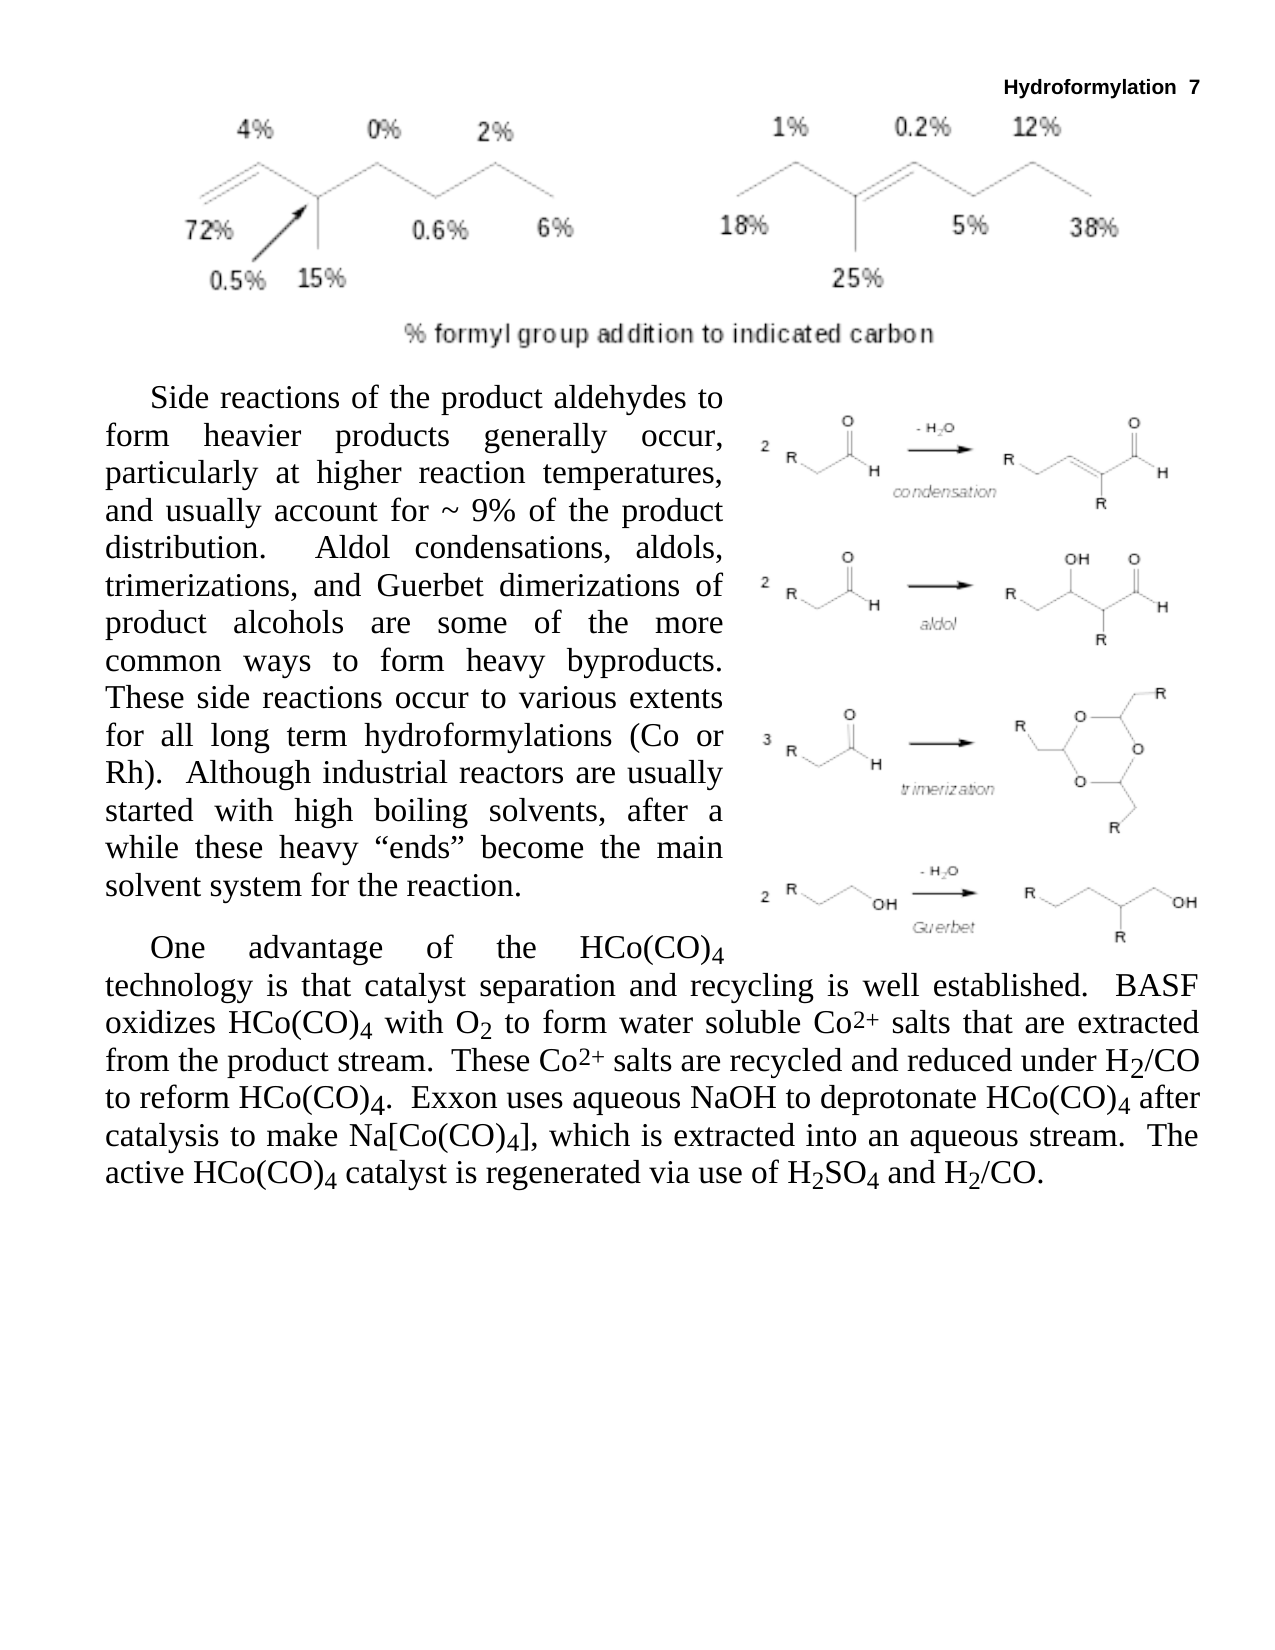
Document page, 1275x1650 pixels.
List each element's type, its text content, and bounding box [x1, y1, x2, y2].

text One advantage of the HCo(CO)4 technology is that catalyst separation and recycling is well established. BASF oxidizes HCo(CO)4 with O2 to form water soluble Co2+ salts that are extracted from the product stream. These Co2+ salts are recycled and reduced under H2/CO to reform HCo(CO)4. Exxon uses aqueous NaOH to deprotonate HCo(CO)4 after catalysis to make Na[Co(CO)4], which is extracted into an aqueous stream. The active HCo(CO)4 catalyst is regenerated via use of H2SO4 and H2/CO. [105, 929, 1200, 1191]
text Side reactions of the product aldehydes to form heavier products generally occur, particularly at higher reaction temperatures, and usually account for ~ 9% of the product distribution. Aldol condensations, aldols, trimerizations, and Guerbet dimerizations of product alcohols are some of the more common ways to form heavy byproducts. These side reactions occur to various extents for all long term hydroformylations (Co or Rh). Although industrial reactors are usually started with high boiling solvents, after a while these heavy “ends” become the main solvent system for the reaction. [105, 379, 1200, 904]
